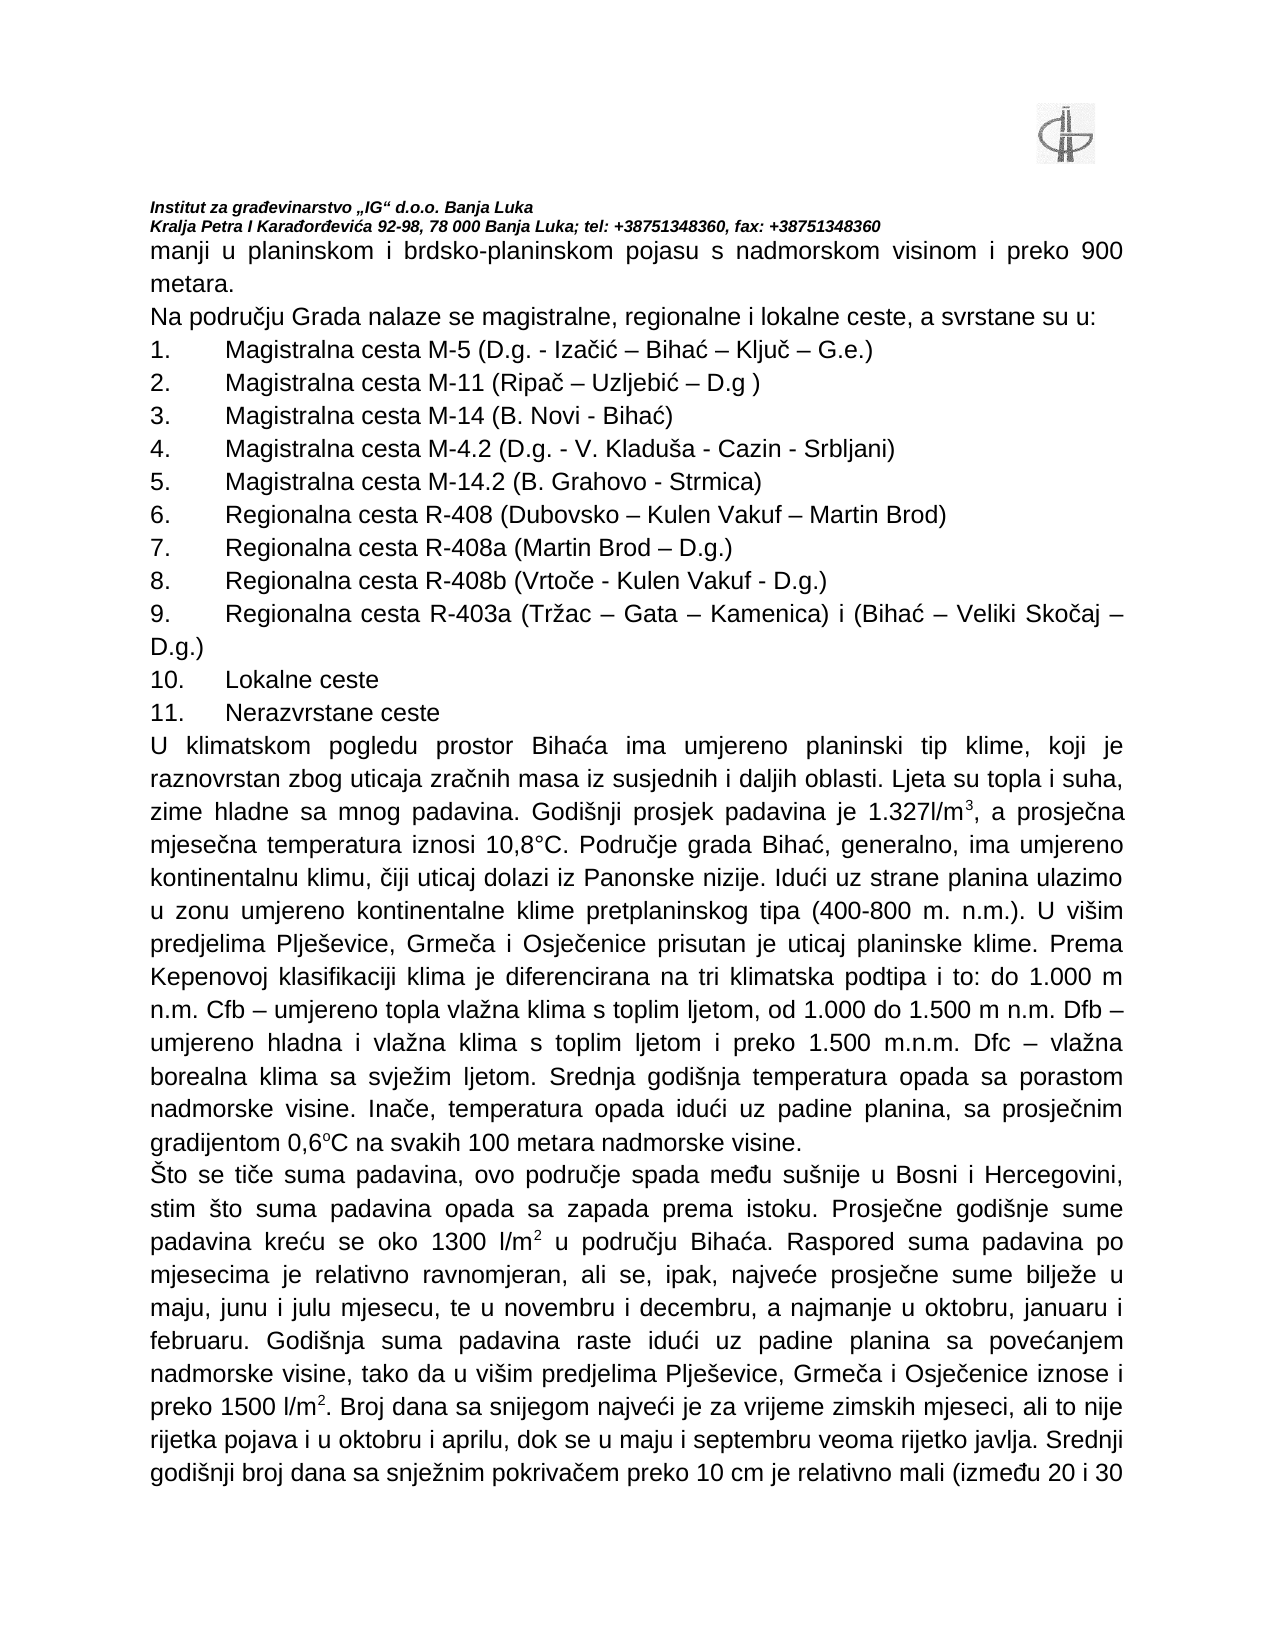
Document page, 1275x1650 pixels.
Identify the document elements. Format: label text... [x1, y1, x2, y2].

text 8. Regionalna cesta R-408b (Vrtoče - Kulen Vakuf - D.g.) [150, 566, 1125, 595]
text 3. Magistralna cesta M-14 (B. Novi - Bihać) [150, 401, 1125, 430]
text U klimatskom pogledu prostor Bihaća ima umjereno planinski tip klime, koji je raznovrstan zbog uticaja zračnih masa iz susjednih i daljih oblasti. Ljeta su topla i suha, zime hladne sa mnog padavina. Godišnji prosjek padavina je 1.327l/m3, a prosječna mjesečna temperatura iznosi 10,8°C. Područje grada Bihać, generalno, ima umjereno kontinentalnu klimu, čiji uticaj dolazi iz Panonske nizije. Idući uz strane planina ulazimo u zonu umjereno kontinentalne klime pretplaninskog tipa (400-800 m. n.m.). U višim predjelima Plješevice, Grmeča i Osječenice prisutan je uticaj planinske klime. Prema Kepenovoj klasifikaciji klima je diferencirana na tri klimatska podtipa i to: do 1.000 m n.m. Cfb – umjereno topla vlažna klima s toplim ljetom, od 1.000 do 1.500 m n.m. Dfb – umjereno hladna i vlažna klima s toplim ljetom i preko 1.500 m.n.m. Dfc – vlažna borealna klima sa svježim ljetom. Srednja godišnja temperatura opada sa porastom nadmorske visine. Inače, temperatura opada idući uz padine planina, sa prosječnim gradijentom 0,6oC na svakih 100 metara nadmorske visine. [150, 731, 1125, 1156]
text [150, 236, 1125, 298]
text 2. Magistralna cesta M-11 (Ripač – Uzljebić – D.g ) [150, 368, 1125, 397]
text 9. Regionalna cesta R-403a (Tržac – Gata – Kamenica) i (Bihać – Veliki Skočaj – D.g.) [150, 599, 1125, 661]
text 1. Magistralna cesta M-5 (D.g. - Izačić – Bihać – Ključ – G.e.) [150, 335, 1125, 364]
text 4. Magistralna cesta M-4.2 (D.g. - V. Kladuša - Cazin - Srbljani) [150, 434, 1125, 463]
text 6. Regionalna cesta R-408 (Dubovsko – Kulen Vakuf – Martin Brod) [150, 500, 1125, 529]
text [150, 1161, 1125, 1486]
text 5. Magistralna cesta M-14.2 (B. Grahovo - Strmica) [150, 467, 1125, 496]
text 7. Regionalna cesta R-408a (Martin Brod – D.g.) [150, 533, 1125, 562]
text 10. Lokalne ceste [150, 665, 1125, 694]
text 11. Nerazvrstane ceste [150, 698, 1125, 727]
text Na području Grada nalaze se magistralne, regionalne i lokalne ceste, a svrstane su u: [150, 302, 1125, 331]
